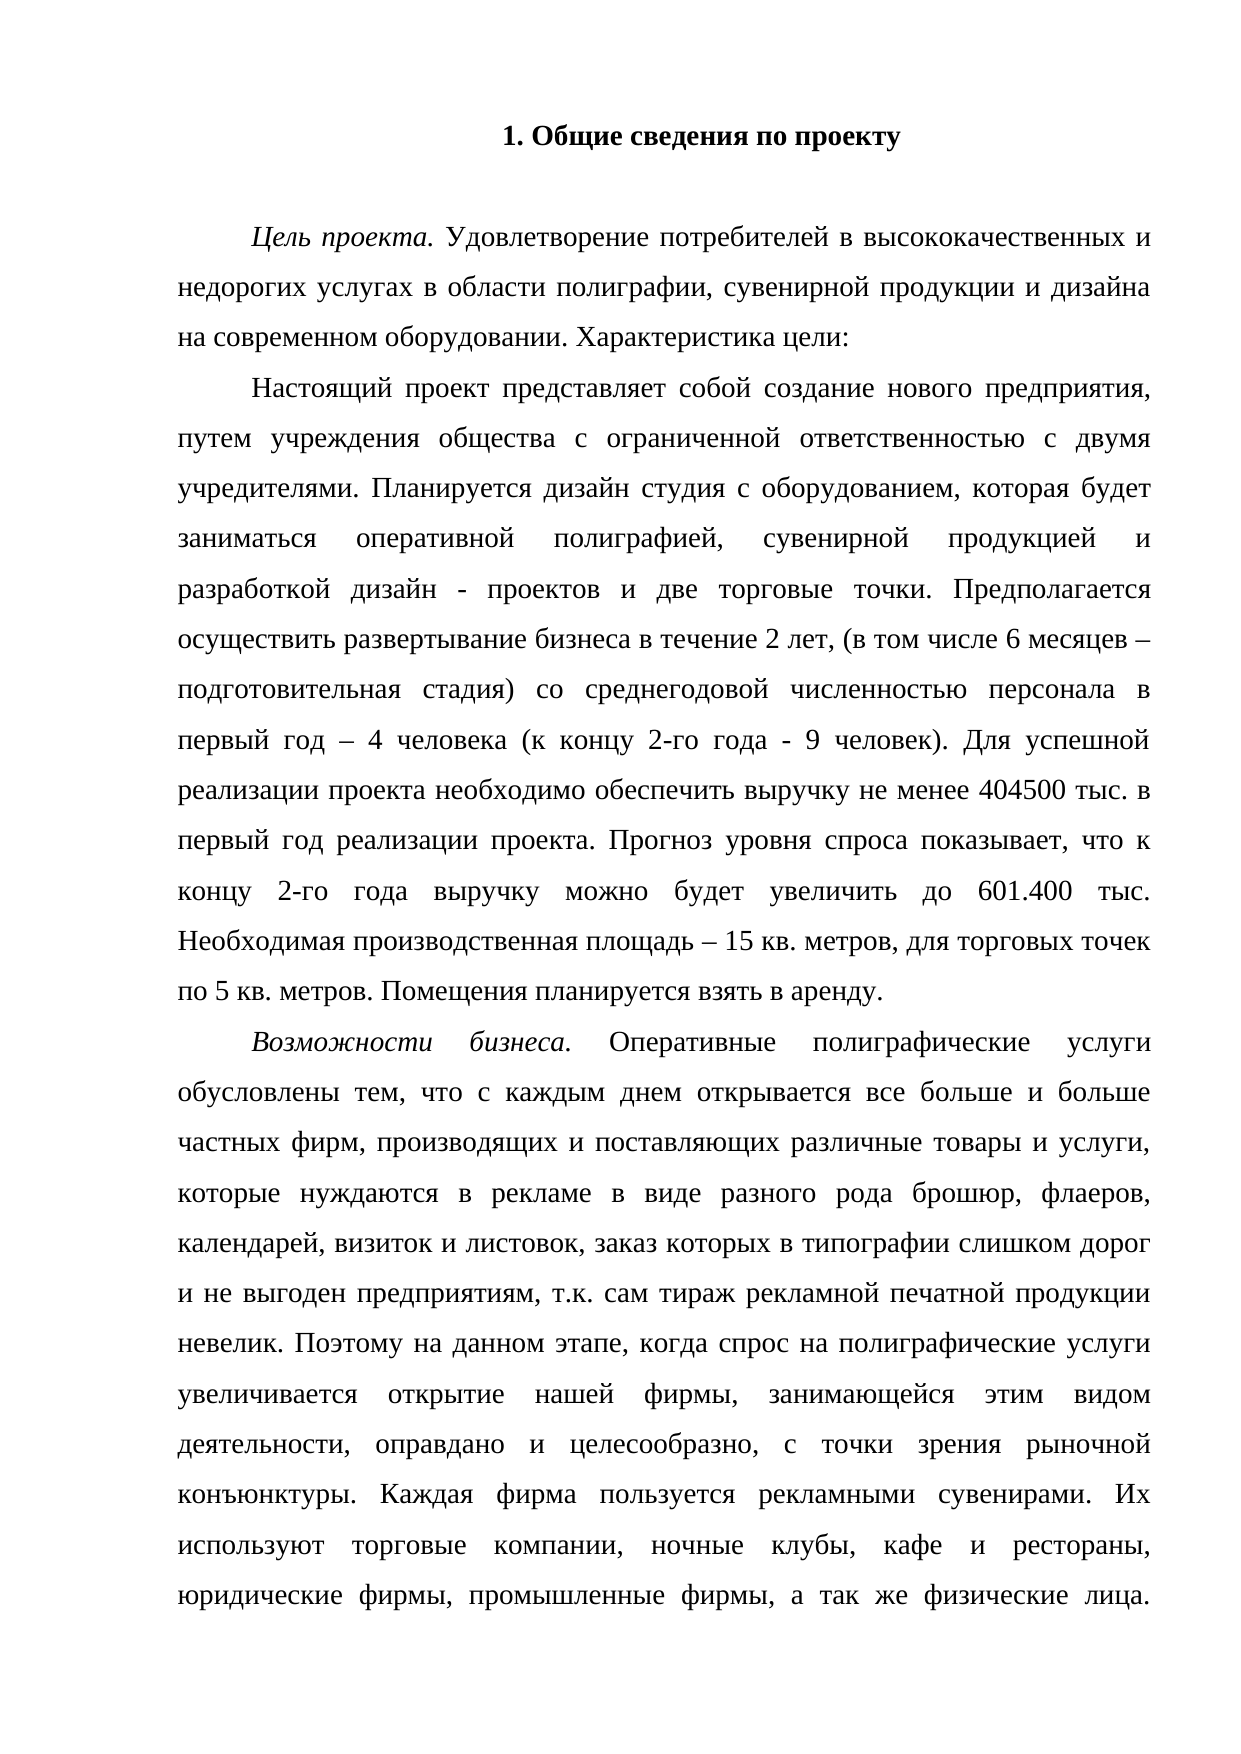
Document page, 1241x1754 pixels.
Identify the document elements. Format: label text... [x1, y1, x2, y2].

text Цель проекта. Удовлетворение потребителей в высококачественных и недорогих услугах в области полиграфии, сувенирной продукции и дизайна на современном оборудовании. Характеристика цели: [177, 219, 1152, 353]
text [177, 1024, 1152, 1611]
text 1. Общие сведения по проекту [177, 118, 1152, 152]
text Настоящий проект представляет собой создание нового предприятия, путем учреждения общества с ограниченной ответственностью с двумя учредителями. Планируется дизайн студия с оборудованием, которая будет заниматься оперативной полиграфией, сувенирной продукцией и разработкой дизайн - проектов и две торговые точки. Предполагается осуществить развертывание бизнеса в течение 2 лет, (в том числе 6 месяцев – подготовительная стадия) со среднегодовой численностью персонала в первый год – 4 человека (к концу 2-го года - 9 человек). Для успешной реализации проекта необходимо обеспечить выручку не менее 404500 тыс. в первый год реализации проекта. Прогноз уровня спроса показывает, что к концу 2-го года выручку можно будет увеличить до 601.400 тыс. Необходимая производственная площадь – , для торговых точек по . Помещения планируется взять в аренду. [177, 370, 1152, 1007]
